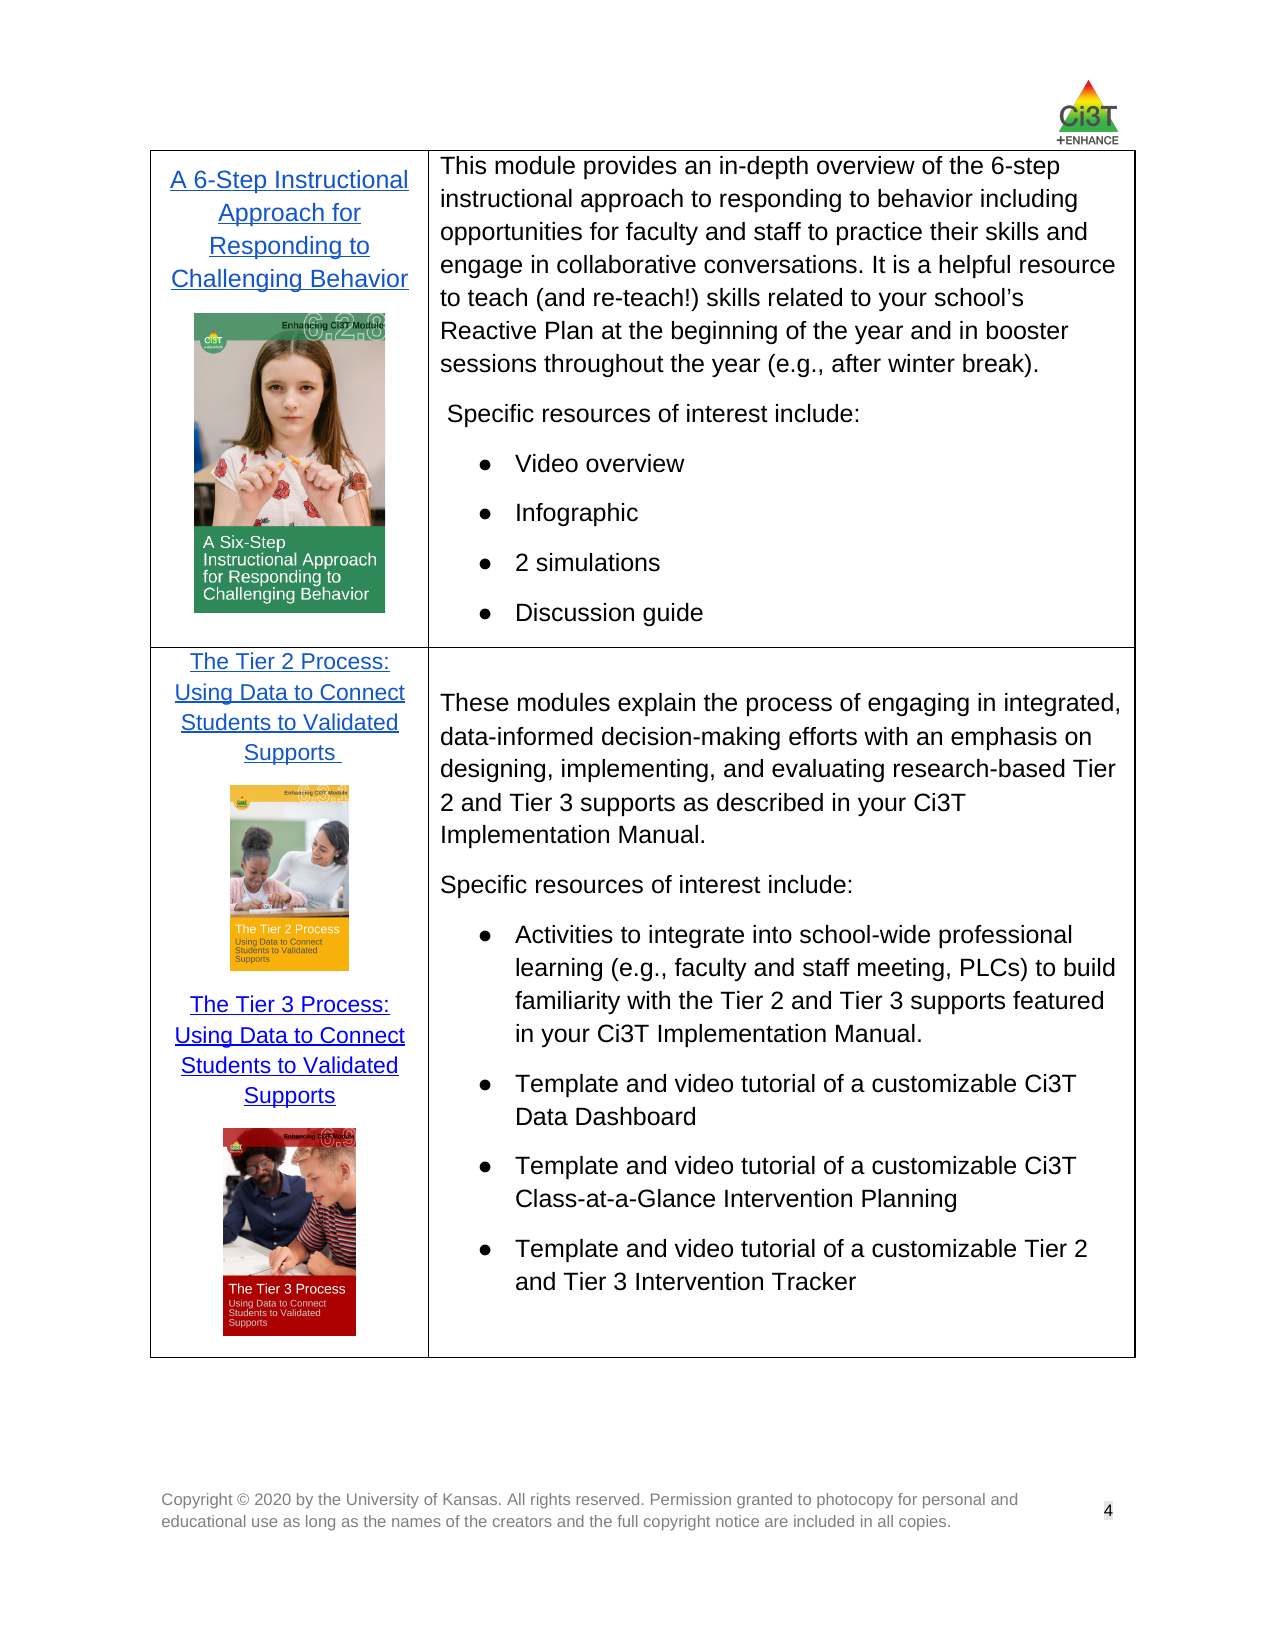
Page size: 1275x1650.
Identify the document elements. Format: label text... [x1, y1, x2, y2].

picture [1050, 75, 1125, 149]
table_cell A 6-Step Instructional Approach for Responding to Challenging Behavior [151, 151, 428, 647]
picture [230, 785, 349, 971]
table_cell These modules explain the process of engaging in integrated, data-informed decision-making efforts with an emphasis on designing, implementing, and evaluating research-based Tier 2 and Tier 3 supports as described in your Ci3T Implementation Manual. Specific resources of interest include: Activities to integrate into school-wide professional learning (e.g., faculty and staff meeting, PLCs) to build familiarity with the Tier 2 and Tier 3 supports featured in your Ci3T Implementation Manual. Template and video tutorial of a customizable Ci3T Data Dashboard Template and video tutorial of a customizable Ci3T Class-at-a-Glance Intervention Planning Template and video tutorial of a customizable Tier 2 and Tier 3 Intervention Tracker [429, 648, 1134, 1357]
picture [194, 313, 386, 613]
table_cell This module provides an in-depth overview of the 6-step instructional approach to responding to behavior including opportunities for faculty and staff to practice their skills and engage in collaborative conversations. It is a helpful resource to teach (and re-teach!) skills related to your school’s Reactive Plan at the beginning of the year and in booster sessions throughout the year (e.g., after winter break). Specific resources of interest include: Video overview Infographic 2 simulations Discussion guide [429, 151, 1134, 647]
table_cell The Tier 2 Process: Using Data to Connect Students to Validated Supports The Tier 3 Process: Using Data to Connect Students to Validated Supports [151, 648, 428, 1357]
picture [223, 1128, 356, 1336]
